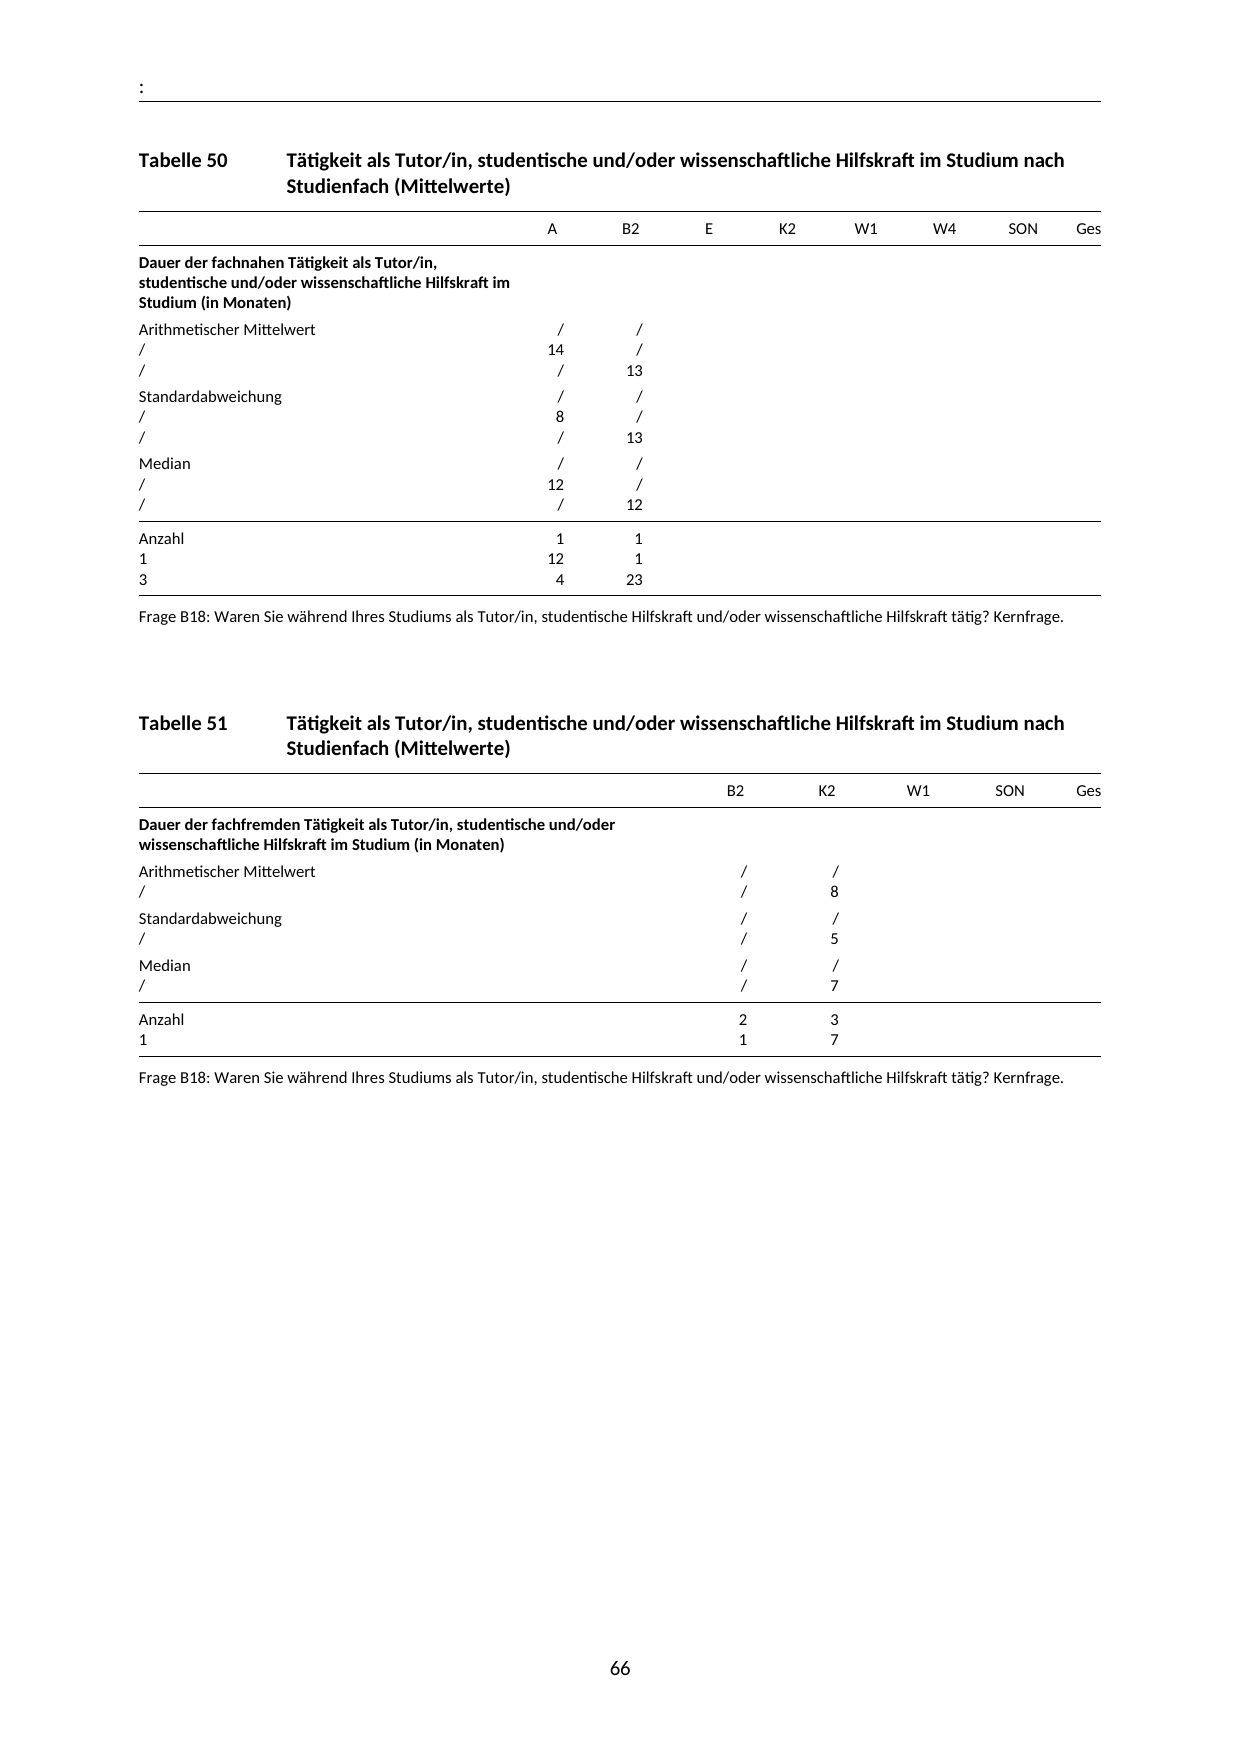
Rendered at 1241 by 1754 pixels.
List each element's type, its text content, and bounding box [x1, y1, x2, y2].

text Median / / / / 7 [139, 955, 694, 996]
text Dauer der fachnahen Tätigkeit als Tutor/in, studentische und/oder wissenschaftliche Hilfskraft im Studium (in Monaten) [139, 252, 511, 313]
text Tabelle 50 Tätigkeit als Tutor/in, studentische und/oder wissenschaftliche Hilfskraft im Studium nach Studienfach (Mittelwerte) [139, 148, 1101, 198]
text Anzahl 2 3 1 1 7 [139, 1009, 694, 1050]
text Frage B18: Waren Sie während Ihres Studiums als Tutor/in, studentische Hilfskraft und/oder wissenschaftliche Hilfskraft tätig? Kernfrage. [139, 607, 1101, 627]
text A B2 E K2 W1 W4 SON Ges [139, 218, 1101, 238]
text Arithmetischer Mittelwert / / / / 8 [139, 861, 694, 902]
text Standardabweichung / / / 8 / / / 13 [139, 386, 511, 447]
text Frage B18: Waren Sie während Ihres Studiums als Tutor/in, studentische Hilfskraft und/oder wissenschaftliche Hilfskraft tätig? Kernfrage. [139, 1067, 1101, 1088]
text B2 K2 W1 SON Ges [139, 781, 1101, 801]
text Standardabweichung / / / / 5 [139, 908, 694, 949]
text Arithmetischer Mittelwert / / / 14 / / / 13 [139, 319, 511, 380]
text Tabelle 51 Tätigkeit als Tutor/in, studentische und/oder wissenschaftliche Hilfskraft im Studium nach Studienfach (Mittelwerte) [139, 710, 1101, 761]
text Median / / / 12 / / / 12 [139, 454, 511, 514]
text Anzahl 1 1 1 12 1 3 4 23 [139, 528, 511, 589]
text Dauer der fachfremden Tätigkeit als Tutor/in, studentische und/oder wissenschaftliche Hilfskraft im Studium (in Monaten) [139, 814, 694, 855]
